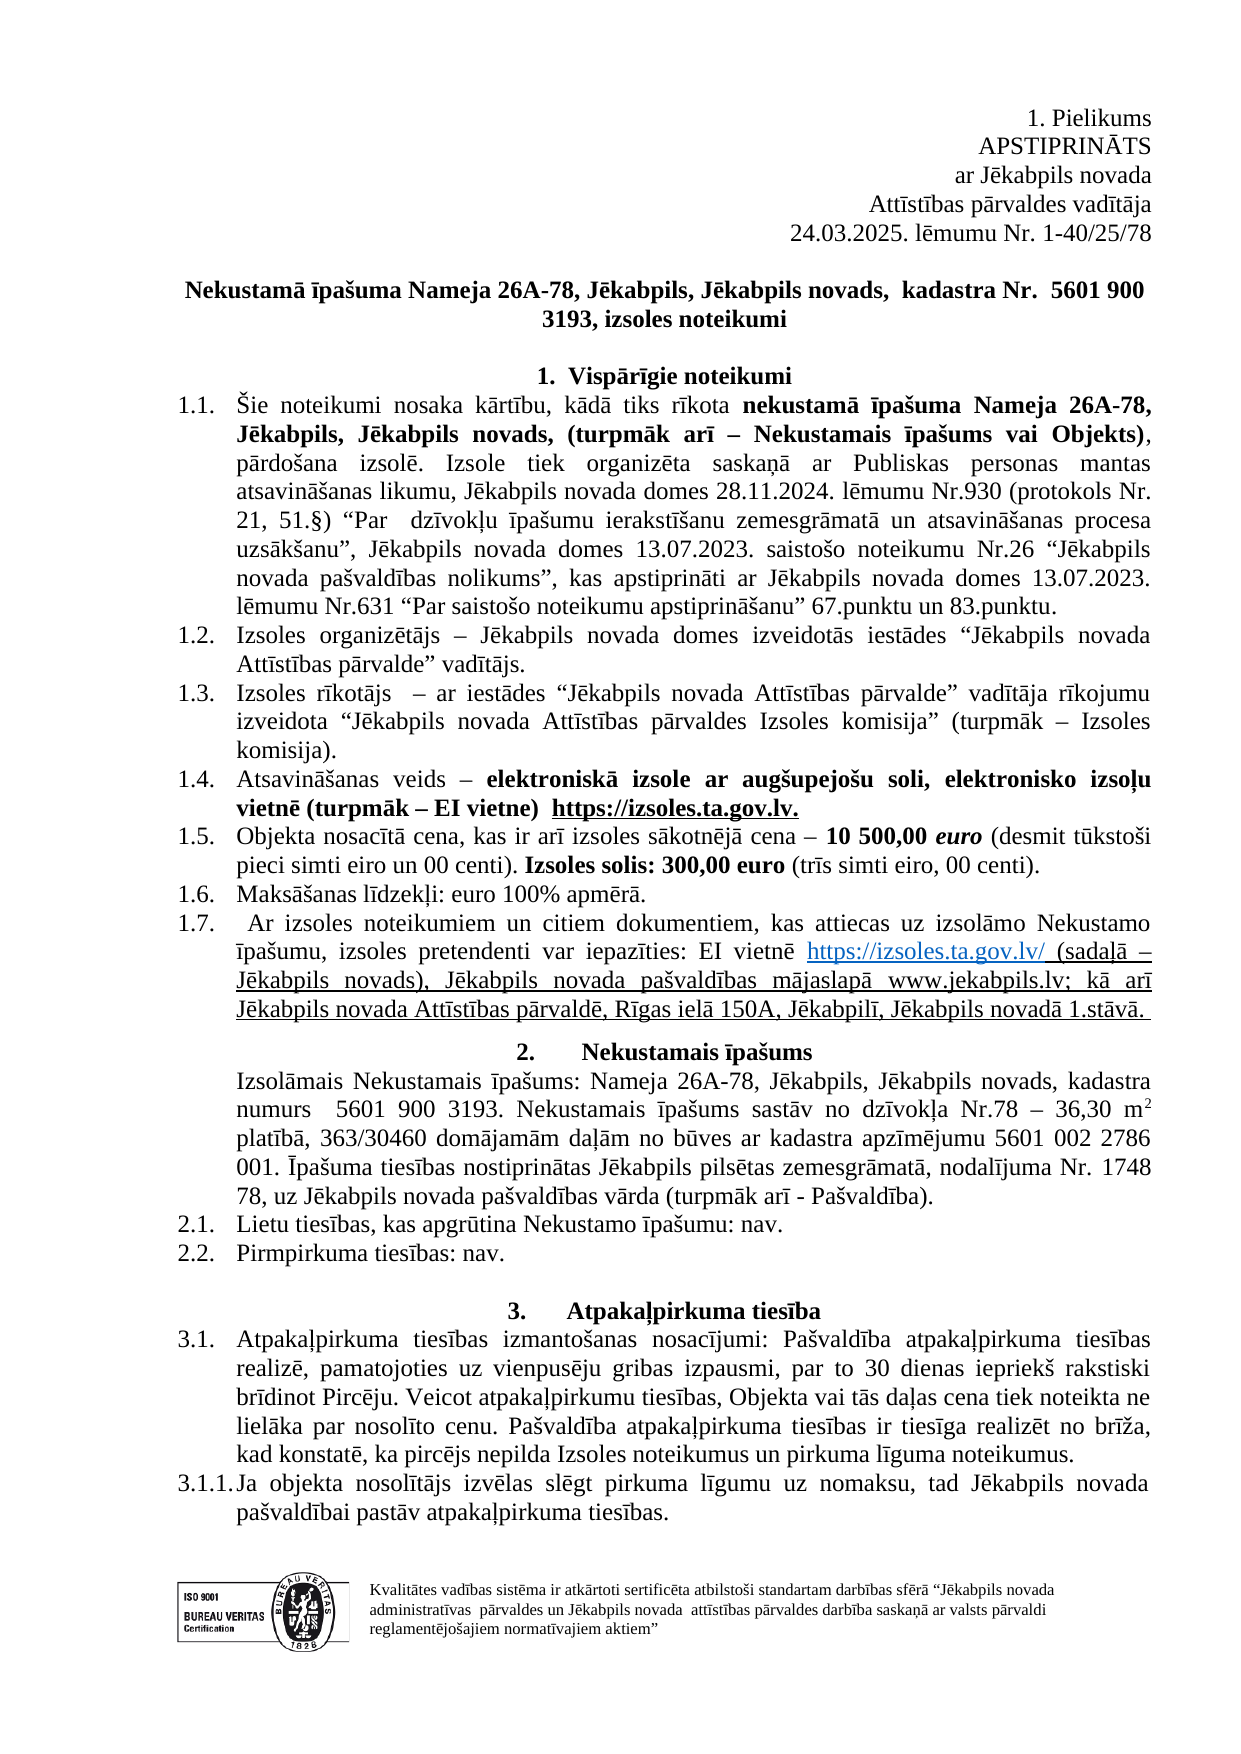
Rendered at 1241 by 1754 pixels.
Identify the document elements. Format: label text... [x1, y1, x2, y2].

picture [177, 1572, 350, 1652]
text Nekustamā īpašuma Nameja 26A-78, Jēkabpils, Jēkabpils novads, kadastra Nr. 5601 900 3193, izsoles noteikumi [177, 275, 1152, 333]
text 1. Pielikums [177, 103, 1152, 131]
text Izsolāmais Nekustamais īpašums: Nameja 26A-78, Jēkabpils, Jēkabpils novads, kadastra numurs 5601 900 3193. Nekustamais īpašums sastāv no dzīvokļa Nr.78 – 36,30 m2 platībā, 363/30460 domājamām daļām no būves ar kadastra apzīmējumu 5601 002 2786 001. Īpašuma tiesības nostiprinātas Jēkabpils pilsētas zemesgrāmatā, nodalījuma Nr. 1748 78, uz Jēkabpils novada pašvaldības vārda (turpmāk arī - Pašvaldība). [236, 1066, 1152, 1209]
list Objekta nosacītā cena, kas ir arī izsoles sākotnējā cena – 10 500,00 euro (desmit tūkstoši pieci simti eiro un 00 centi). Izsoles solis: 300,00 euro (trīs simti eiro, 00 centi). [177, 821, 1152, 879]
list Atsavināšanas veids – elektroniskā izsole ar augšupejošu soli, elektronisko izsoļu vietnē (turpmāk – EI vietne) https://izsoles.ta.gov.lv. [177, 764, 1152, 821]
list Maksāšanas līdzekļi: euro 100% apmērā. [177, 879, 1152, 908]
text Attīstības pārvaldes vadītāja [177, 189, 1152, 218]
text APSTIPRINĀTS [177, 131, 1152, 160]
list Atpakaļpirkuma tiesības izmantošanas nosacījumi: Pašvaldība atpakaļpirkuma tiesības realizē, pamatojoties uz vienpusēju gribas izpausmi, par to 30 dienas iepriekš rakstiski brīdinot Pircēju. Veicot atpakaļpirkumu tiesības, Objekta vai tās daļas cena tiek noteikta ne lielāka par nosolīto cenu. Pašvaldība atpakaļpirkuma tiesības ir tiesīga realizēt no brīža, kad konstatē, ka pircējs nepilda Izsoles noteikumus un pirkuma līguma noteikumus. [177, 1324, 1152, 1468]
list Atpakaļpirkuma tiesība [177, 1296, 1152, 1324]
list Šie noteikumi nosaka kārtību, kādā tiks rīkota nekustamā īpašuma Nameja 26A-78, Jēkabpils, Jēkabpils novads, (turpmāk arī – Nekustamais īpašums vai Objekts), pārdošana izsolē. Izsole tiek organizēta saskaņā ar Publiskas personas mantas atsavināšanas likumu, Jēkabpils novada domes 28.11.2024. lēmumu Nr.930 (protokols Nr. 21, 51.§) “Par dzīvokļu īpašumu ierakstīšanu zemesgrāmatā un atsavināšanas procesa uzsākšanu”, Jēkabpils novada domes 13.07.2023. saistošo noteikumu Nr.26 “Jēkabpils novada pašvaldības nolikums”, kas apstiprināti ar Jēkabpils novada domes 13.07.2023. lēmumu Nr.631 “Par saistošo noteikumu apstiprināšanu” 67.punktu un 83.punktu. [177, 390, 1152, 620]
list Lietu tiesības, kas apgrūtina Nekustamo īpašumu: nav. [177, 1209, 1152, 1238]
list Nekustamais īpašums [177, 1037, 1152, 1066]
list Izsoles rīkotājs – ar iestādes “Jēkabpils novada Attīstības pārvalde” vadītāja rīkojumu izveidota “Jēkabpils novada Attīstības pārvaldes Izsoles komisija” (turpmāk – Izsoles komisija). [177, 678, 1152, 764]
list Ja objekta nosolītājs izvēlas slēgt pirkuma līgumu uz nomaksu, tad Jēkabpils novada pašvaldībai pastāv atpakaļpirkuma tiesības. [426, 1497, 1150, 1526]
text ar Jēkabpils novada [177, 160, 1152, 189]
text 24.03.2025. lēmumu Nr. 1-40/25/78 [177, 218, 1152, 246]
list 1. Vispārīgie noteikumi [177, 361, 1152, 390]
list Ar izsoles noteikumiem un citiem dokumentiem, kas attiecas uz izsolāmo Nekustamo īpašumu, izsoles pretendenti var iepazīties: EI vietnē https://izsoles.ta.gov.lv/ (sadaļā – Jēkabpils novads), Jēkabpils novada pašvaldības mājaslapā www.jekabpils.lv; kā arī Jēkabpils novada Attīstības pārvaldē, Rīgas ielā 150A, Jēkabpilī, Jēkabpils novadā 1.stāvā. [177, 908, 1152, 1023]
list Pirmpirkuma tiesības: nav. [177, 1238, 1152, 1267]
list Izsoles organizētājs – Jēkabpils novada domes izveidotās iestādes “Jēkabpils novada Attīstības pārvalde” vadītājs. [177, 620, 1152, 678]
